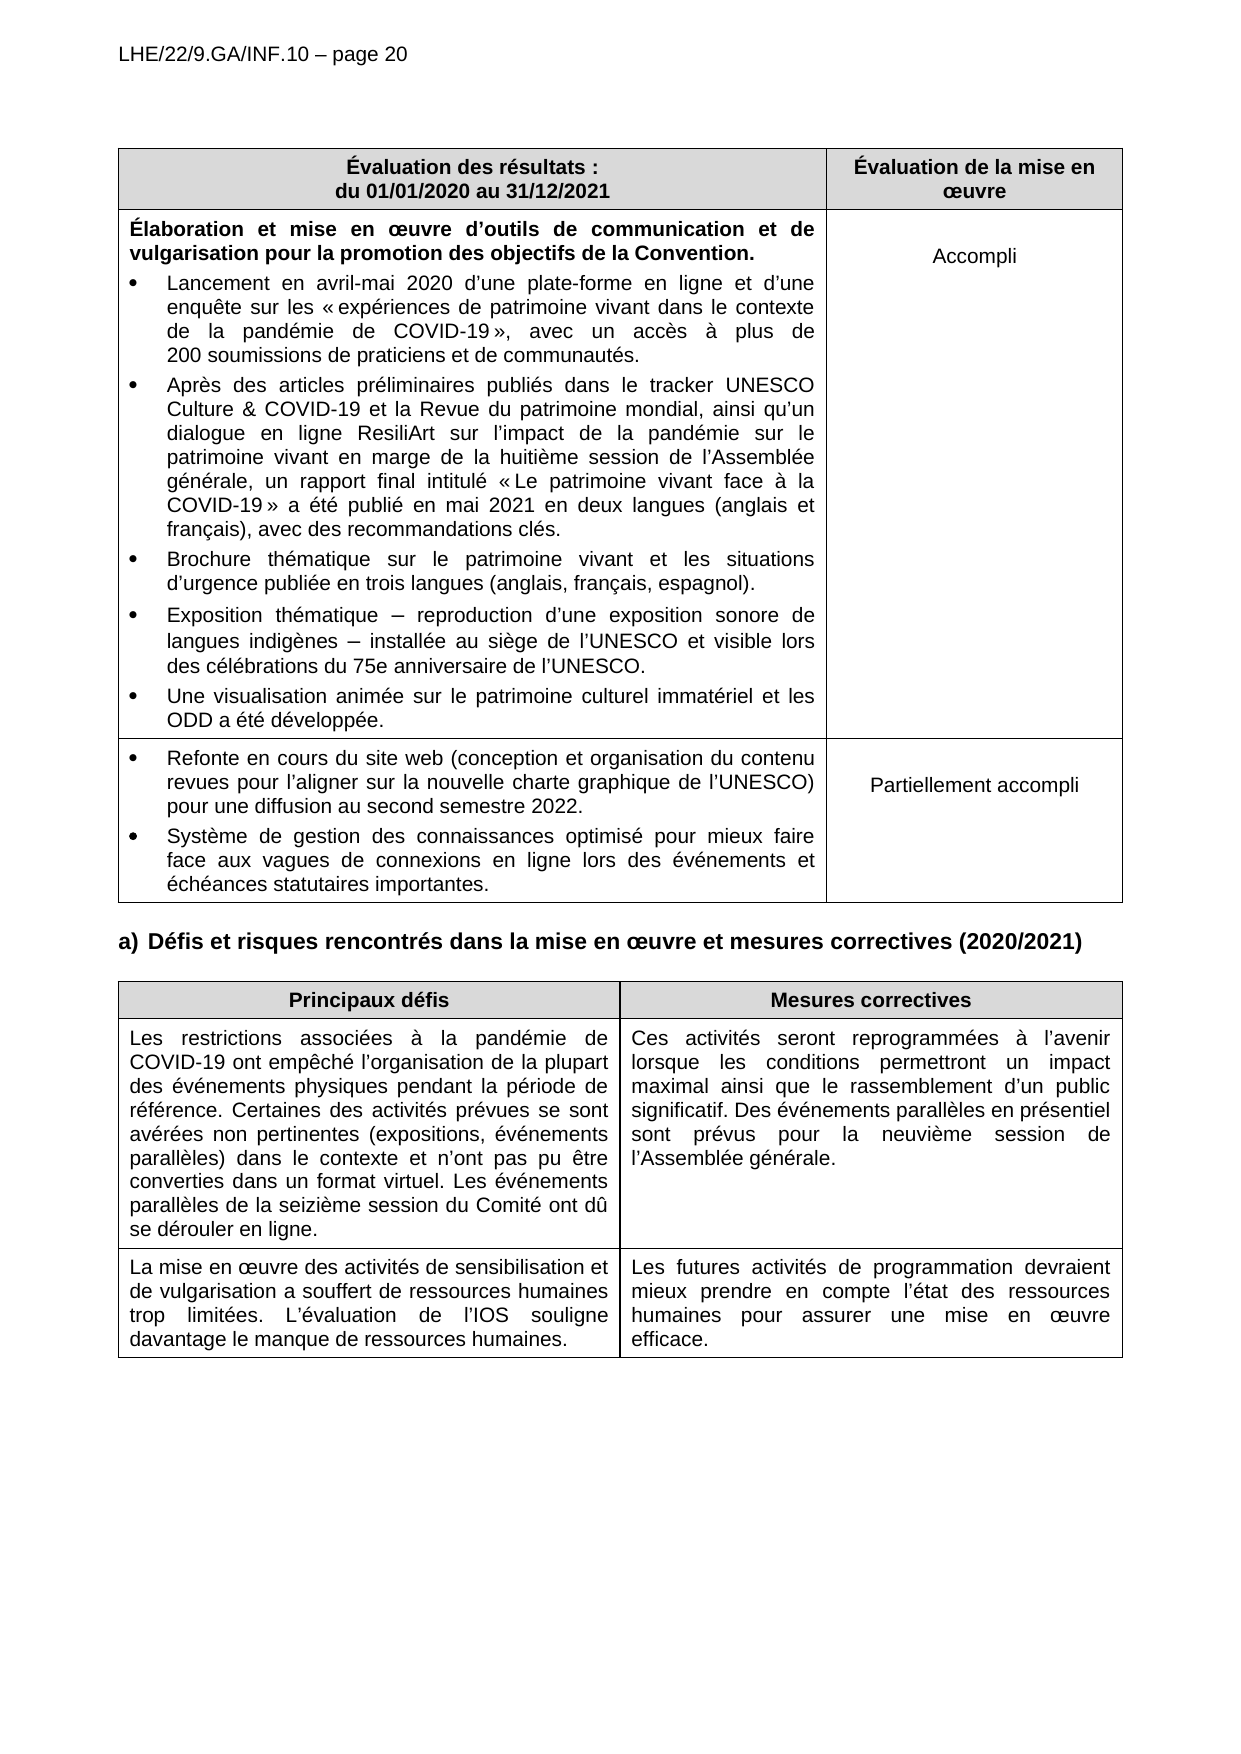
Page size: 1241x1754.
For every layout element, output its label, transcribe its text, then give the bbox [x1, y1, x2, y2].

table_cell Les restrictions associées à la pandémie de COVID-19 ont empêché l’organisation de la plupart des événements physiques pendant la période de référence. Certaines des activités prévues se sont avérées non pertinentes (expositions, événements parallèles) dans le contexte et n’ont pas pu être converties dans un format virtuel. Les événements parallèles de la seizième session du Comité ont dû se dérouler en ligne. [119, 1019, 619, 1247]
table_header Évaluation de la mise en œuvre [827, 149, 1122, 209]
list Défis et risques rencontrés dans la mise en œuvre et mesures correctives (2020/2021) [118, 928, 1122, 954]
table_cell Ces activités seront reprogrammées à l’avenir lorsque les conditions permettront un impact maximal ainsi que le rassemblement d’un public significatif. Des événements parallèles en présentiel sont prévus pour la neuvième session de l’Assemblée générale. [621, 1019, 1122, 1247]
table_cell Élaboration et mise en œuvre d’outils de communication et de vulgarisation pour la promotion des objectifs de la Convention. Lancement en avril-mai 2020 d’une plate-forme en ligne et d’une enquête sur les « expériences de patrimoine vivant dans le contexte de la pandémie de COVID-19 », avec un accès à plus de 200 soumissions de praticiens et de communautés. Après des articles préliminaires publiés dans le tracker UNESCO Culture & COVID-19 et la Revue du patrimoine mondial, ainsi qu’un dialogue en ligne ResiliArt sur l’impact de la pandémie sur le patrimoine vivant en marge de la huitième session de l’Assemblée générale, un rapport final intitulé « Le patrimoine vivant face à la COVID-19 » a été publié en mai 2021 en deux langues (anglais et français), avec des recommandations clés. Brochure thématique sur le patrimoine vivant et les situations d’urgence publiée en trois langues (anglais, français, espagnol). Exposition thématique – reproduction d’une exposition sonore de langues indigènes – installée au siège de l’UNESCO et visible lors des célébrations du 75e anniversaire de l’UNESCO. Une visualisation animée sur le patrimoine culturel immatériel et les ODD a été développée. [119, 210, 826, 738]
table_header Principaux défis [119, 982, 619, 1018]
table_header Évaluation des résultats : du 01/01/2020 au 31/12/2021 [119, 149, 826, 209]
table_cell Partiellement accompli [827, 739, 1122, 902]
table_cell Les futures activités de programmation devraient mieux prendre en compte l’état des ressources humaines pour assurer une mise en œuvre efficace. [621, 1249, 1122, 1357]
table_cell Refonte en cours du site web (conception et organisation du contenu revues pour l’aligner sur la nouvelle charte graphique de l’UNESCO) pour une diffusion au second semestre 2022. Système de gestion des connaissances optimisé pour mieux faire face aux vagues de connexions en ligne lors des événements et échéances statutaires importantes. [119, 739, 826, 902]
table_cell La mise en œuvre des activités de sensibilisation et de vulgarisation a souffert de ressources humaines trop limitées. L’évaluation de l’IOS souligne davantage le manque de ressources humaines. [119, 1249, 619, 1357]
table_header Mesures correctives [621, 982, 1122, 1018]
table_cell Accompli [827, 210, 1122, 738]
